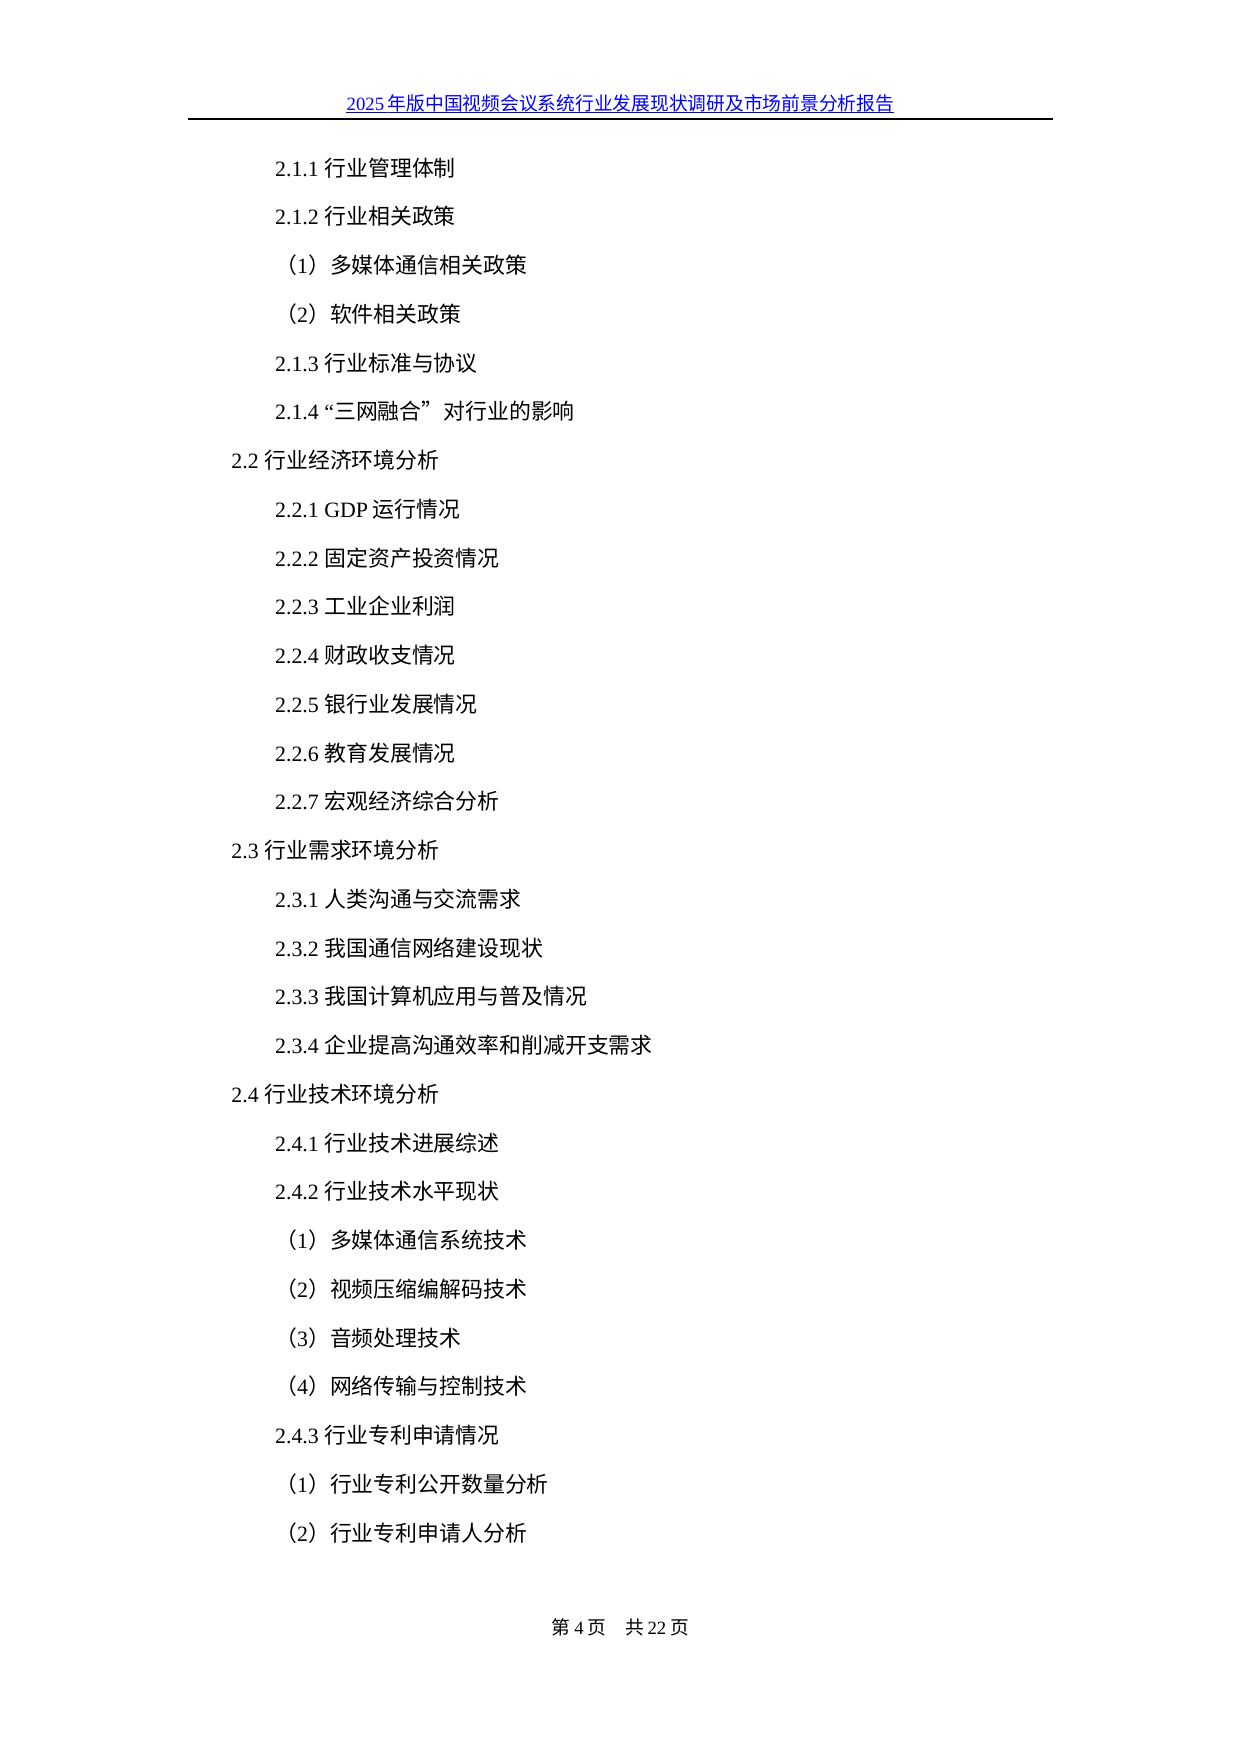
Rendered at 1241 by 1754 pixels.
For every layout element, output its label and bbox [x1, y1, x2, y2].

text [187, 150, 1053, 1548]
